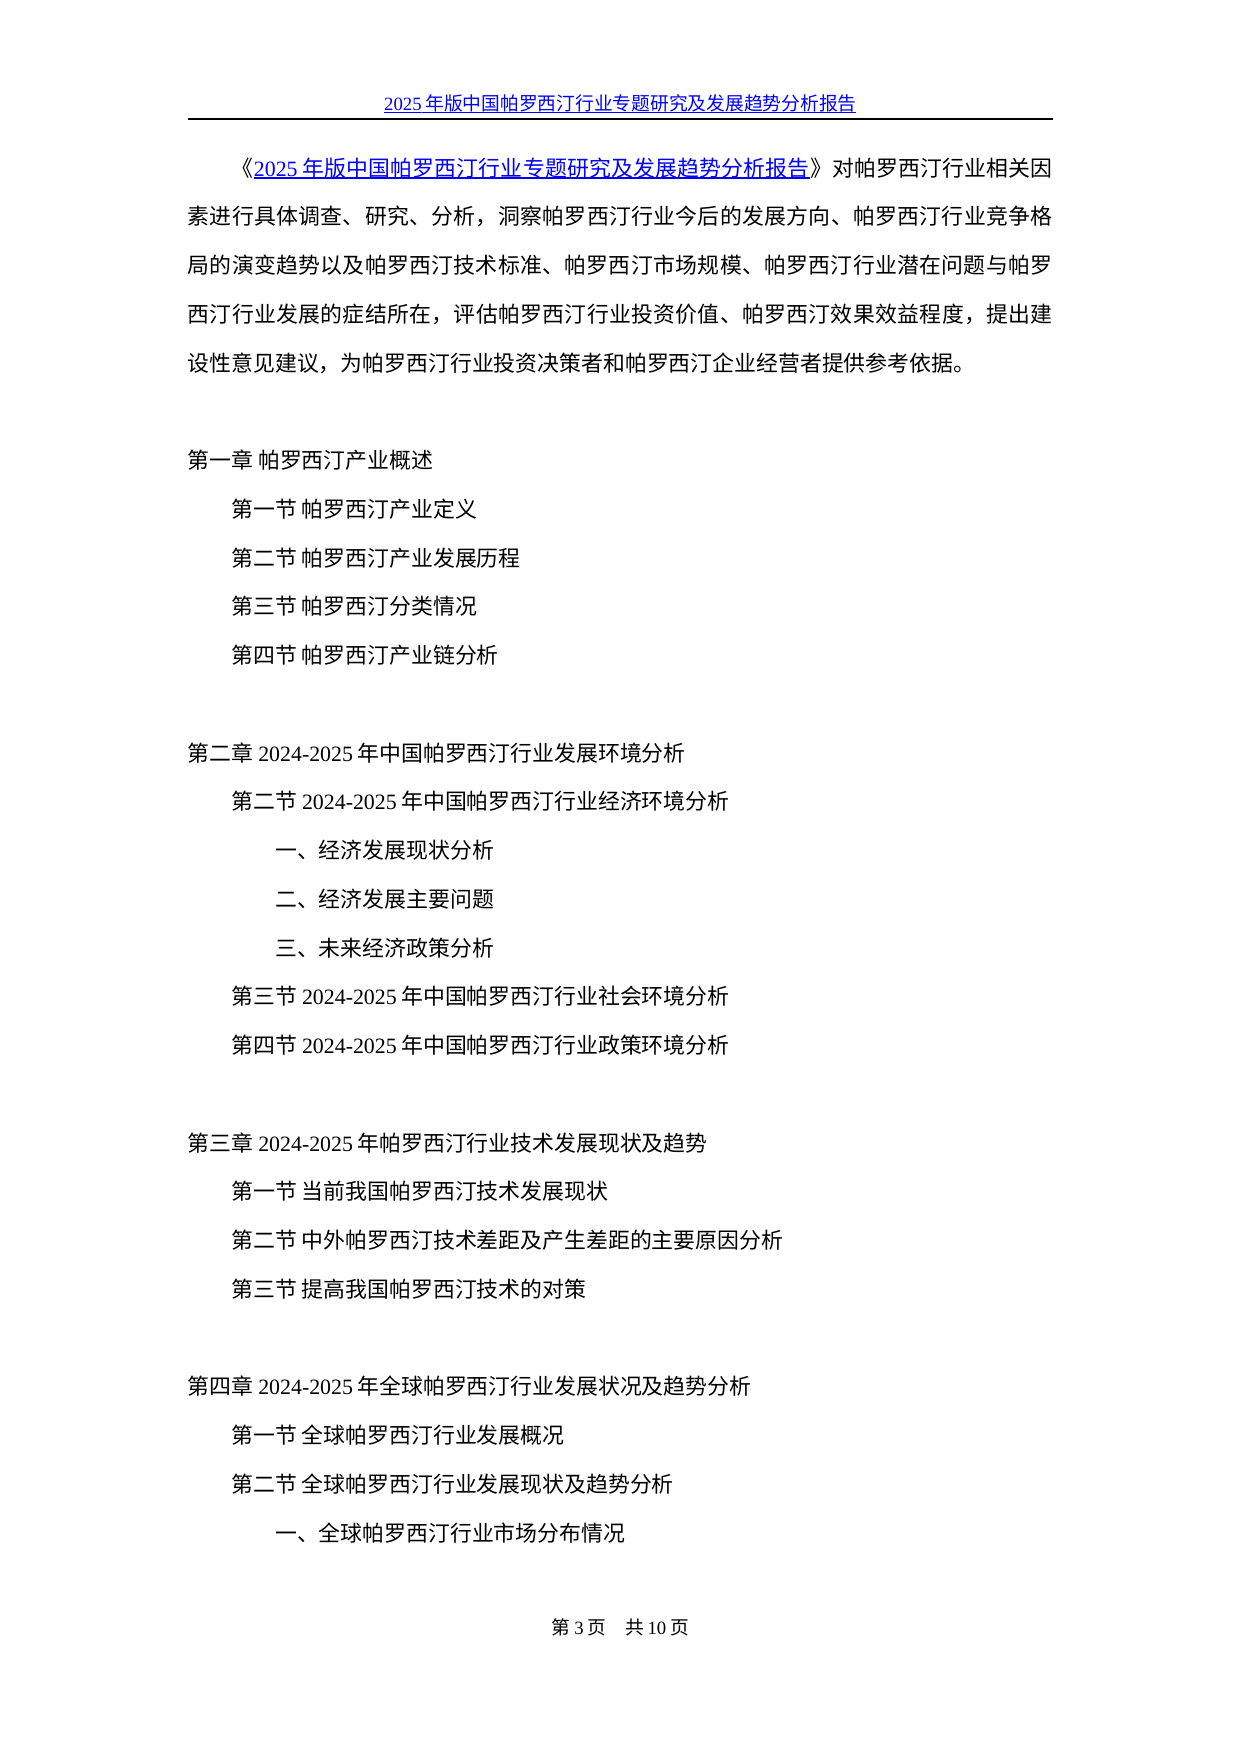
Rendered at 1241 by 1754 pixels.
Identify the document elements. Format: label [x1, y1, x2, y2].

text [187, 150, 1053, 1548]
